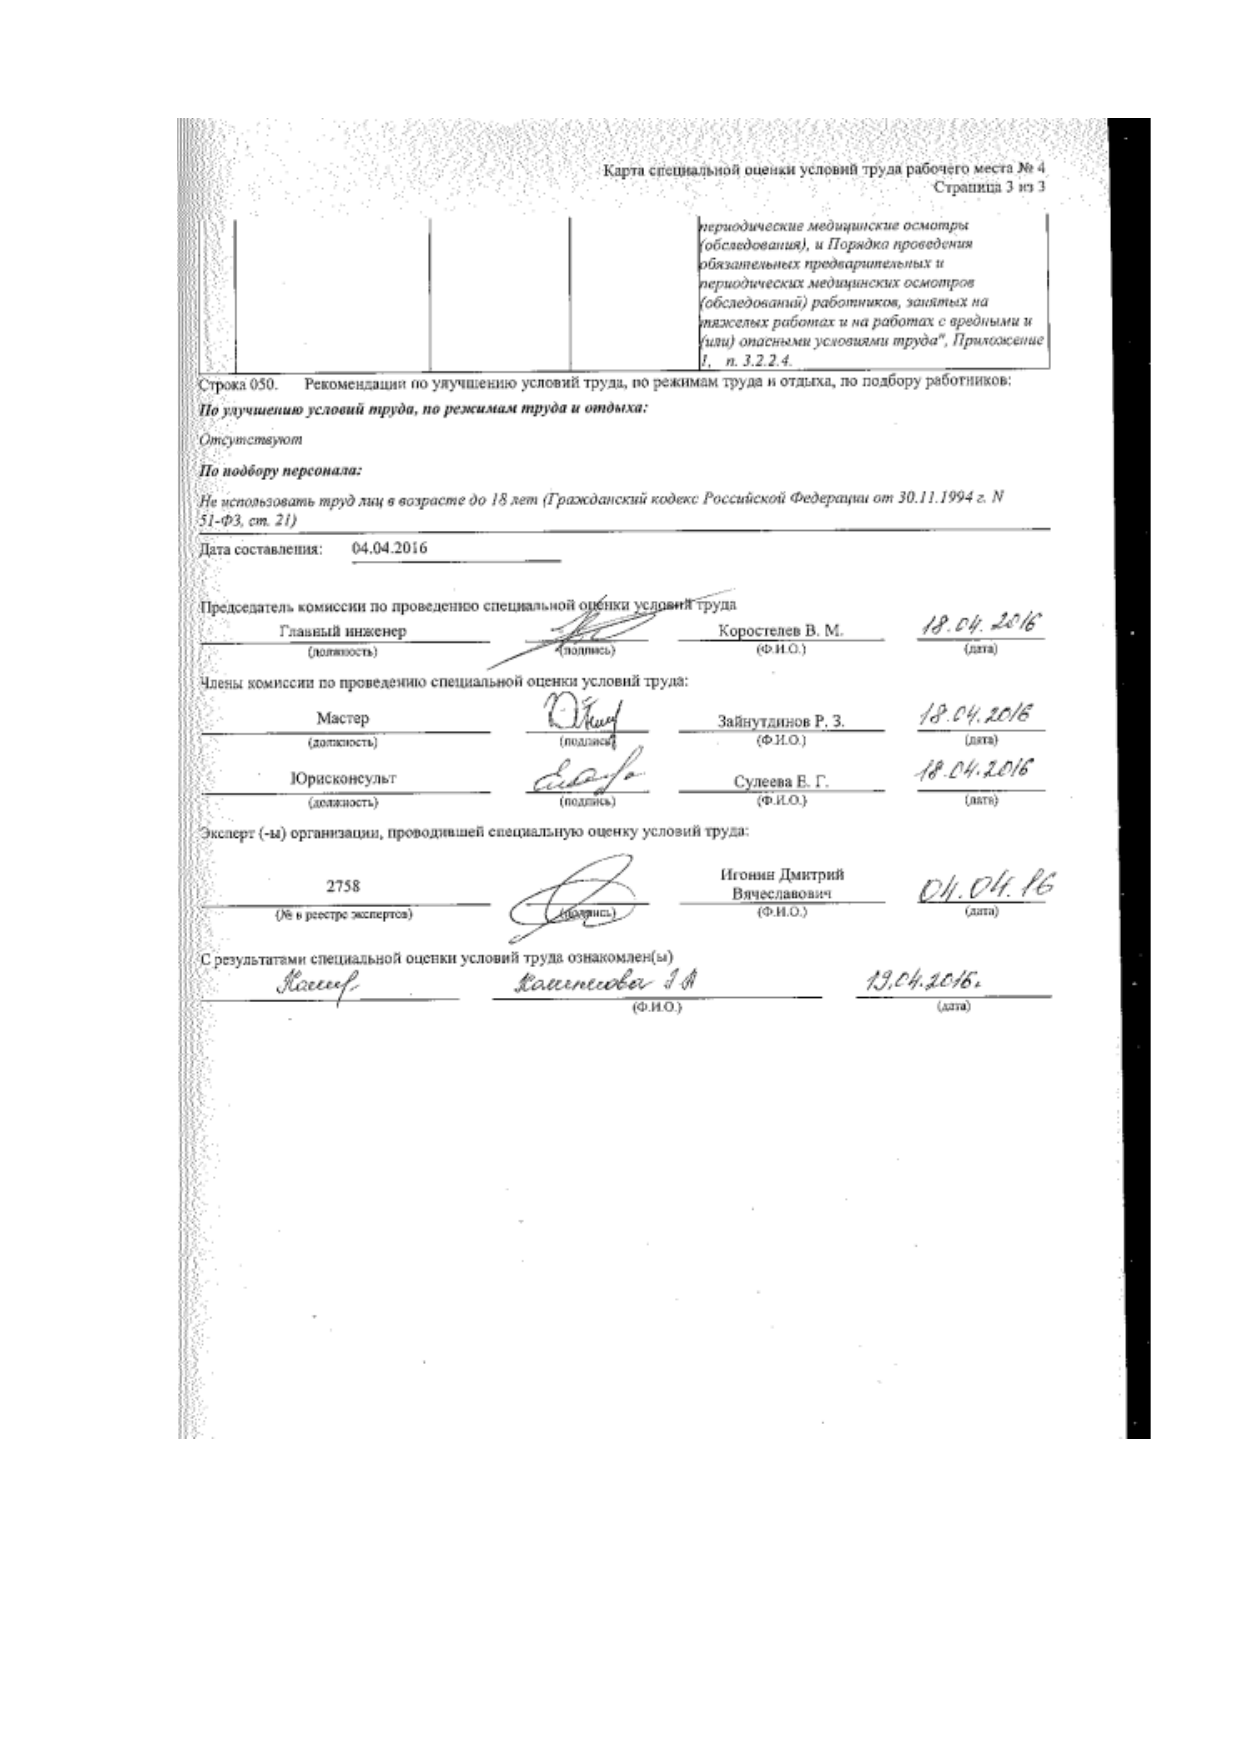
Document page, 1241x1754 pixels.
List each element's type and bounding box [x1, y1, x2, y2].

picture [177, 118, 1151, 1439]
